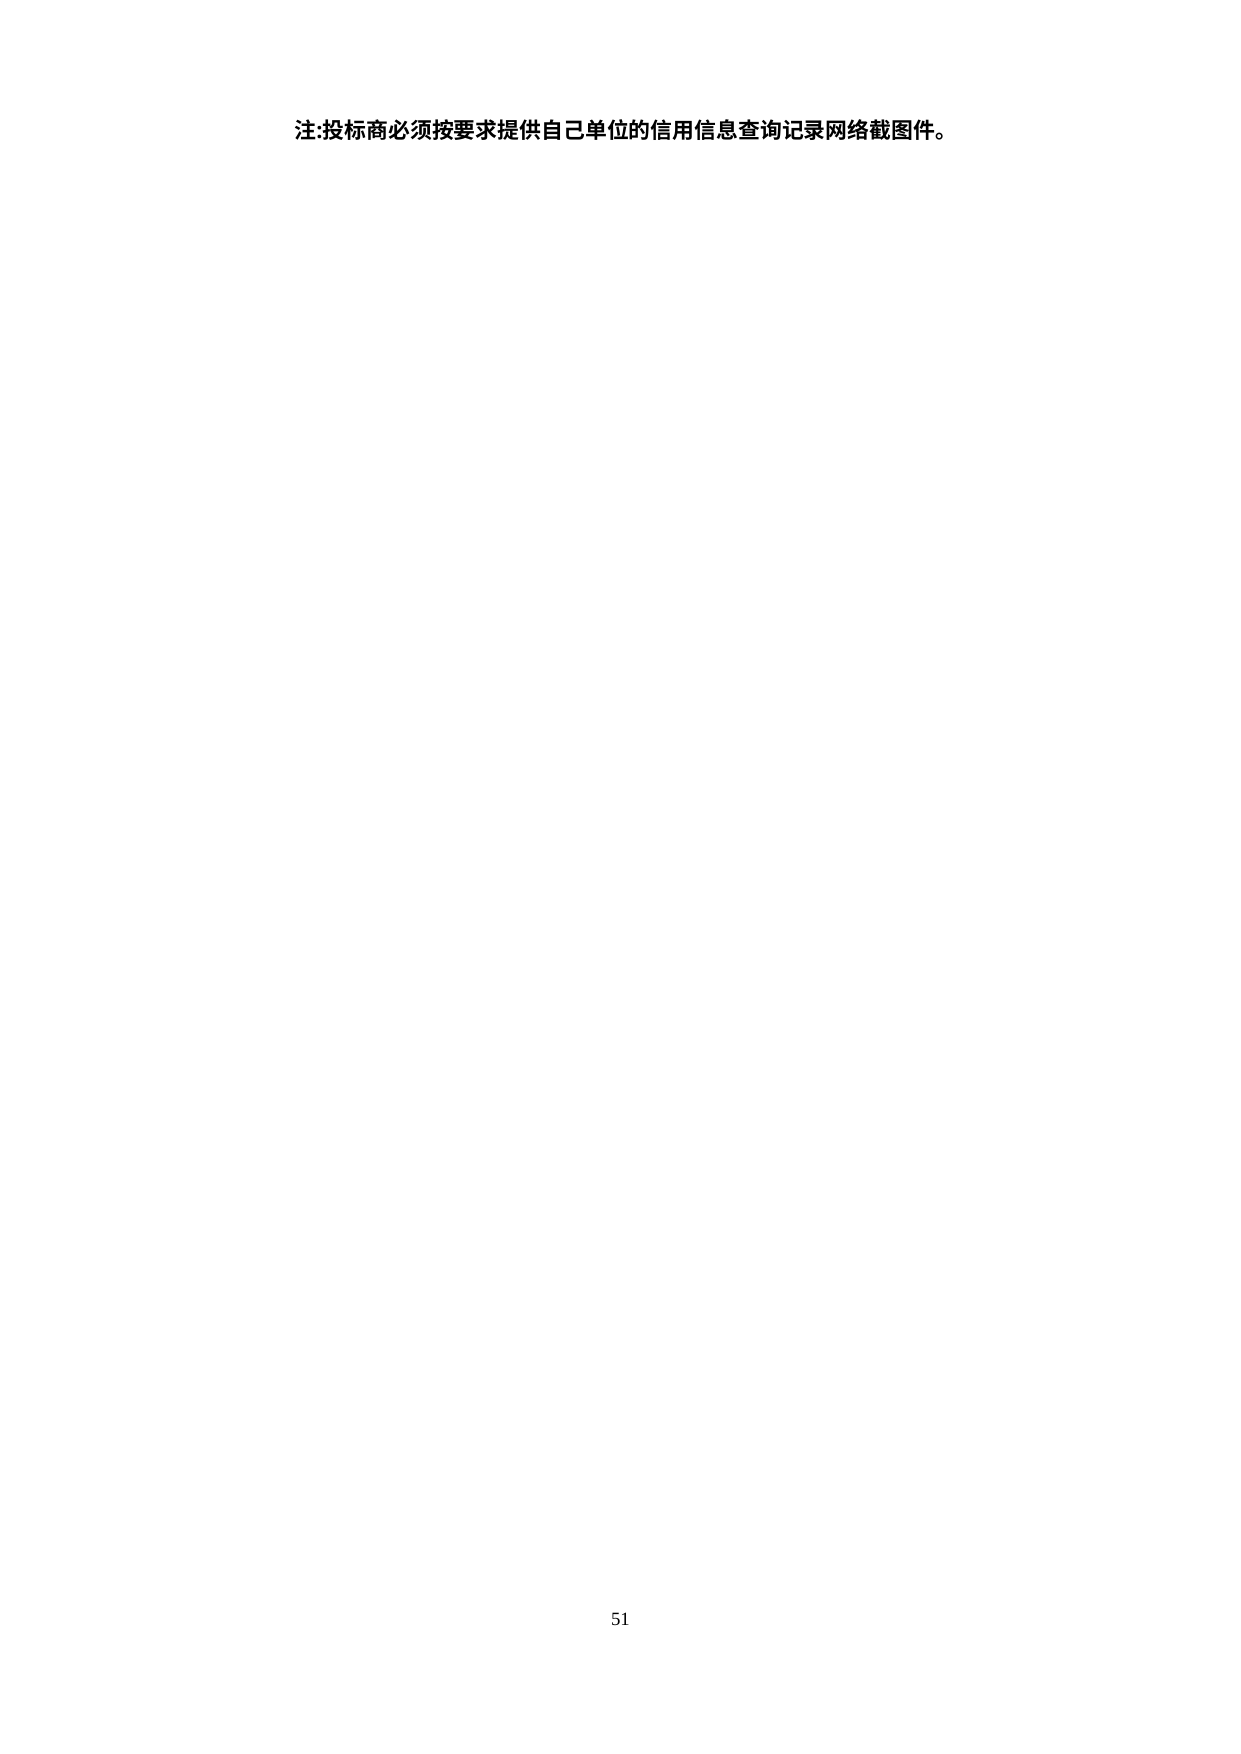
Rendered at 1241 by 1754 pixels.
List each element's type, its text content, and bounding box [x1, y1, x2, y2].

text 注:投标商必须按要求提供自己单位的信用信息查询记录网络截图件｡ [187, 111, 1053, 145]
